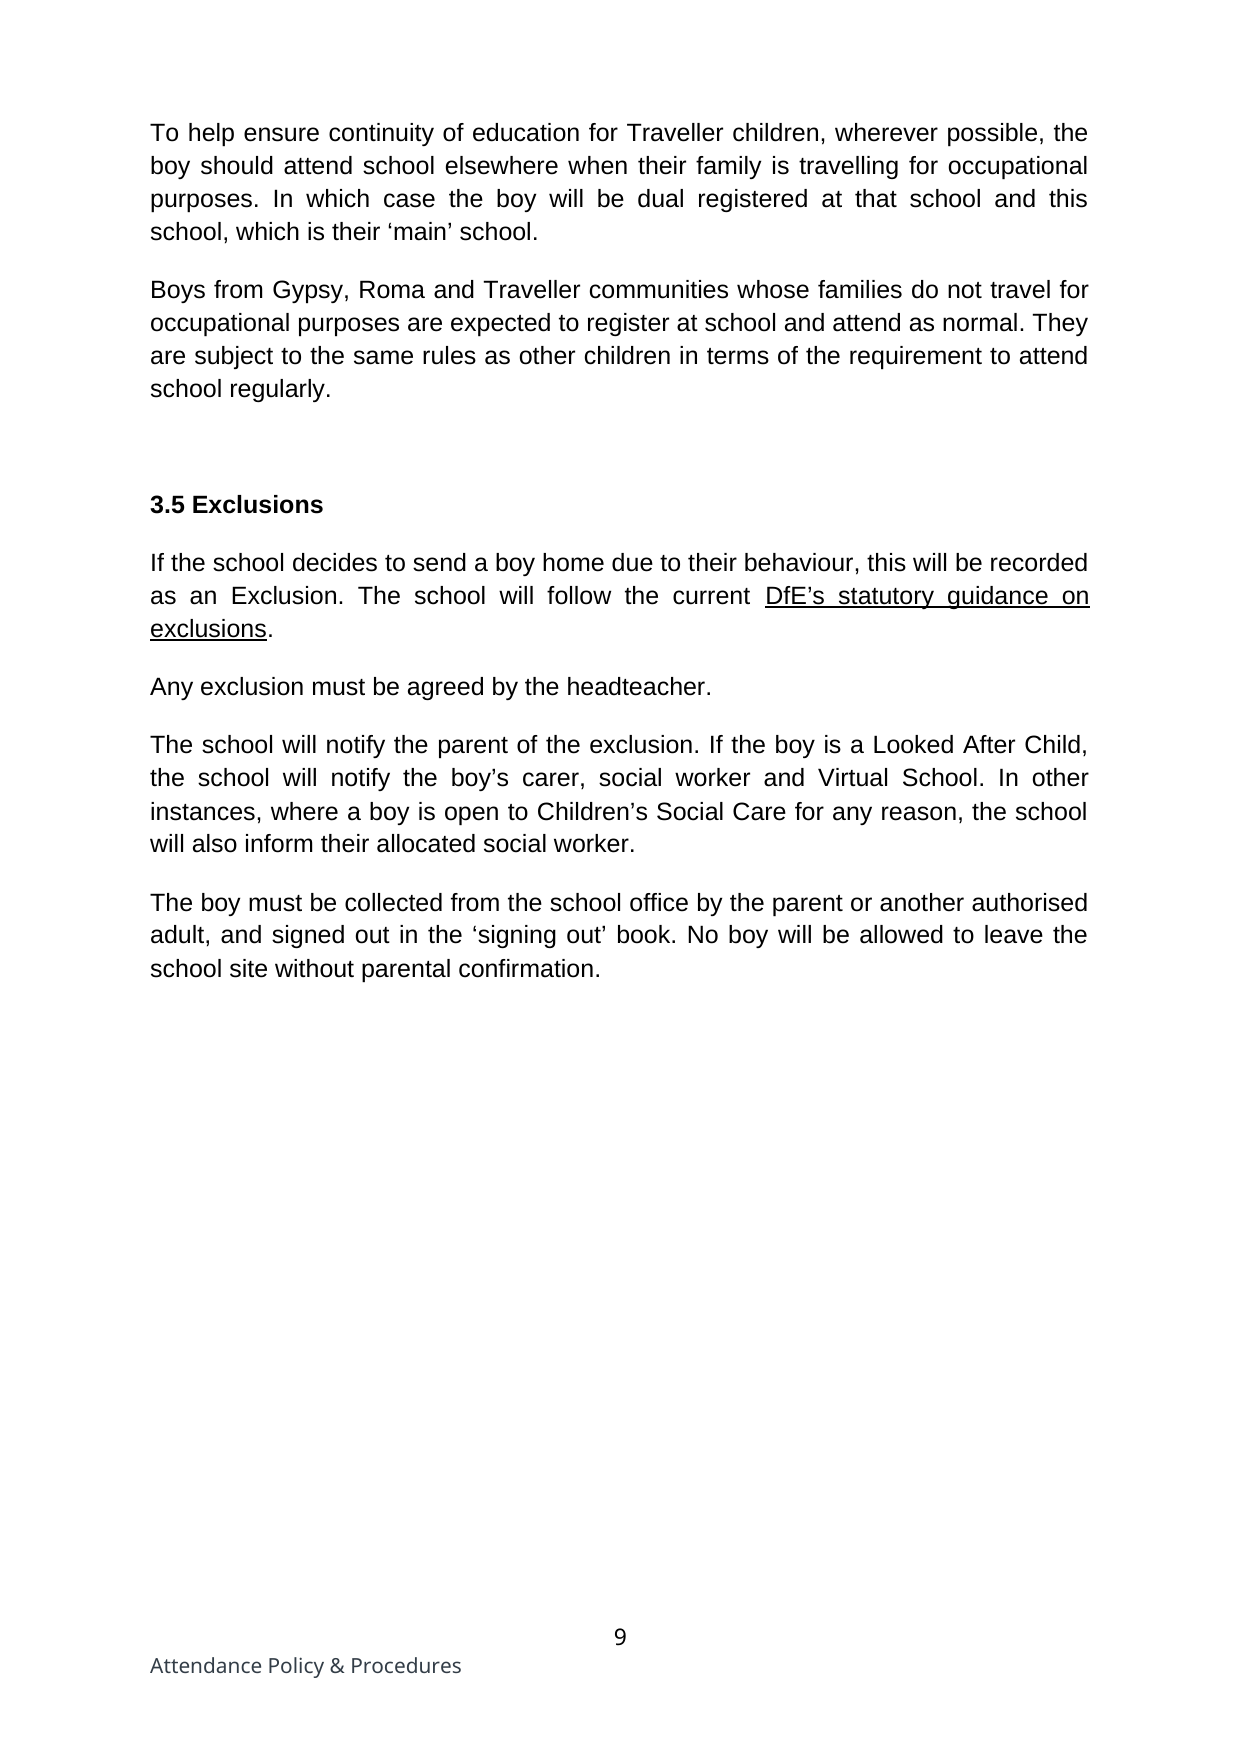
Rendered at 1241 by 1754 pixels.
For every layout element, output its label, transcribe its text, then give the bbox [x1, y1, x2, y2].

text Boys from Gypsy, Roma and Traveller communities whose families do not travel for occupational purposes are expected to register at school and attend as normal. They are subject to the same rules as other children in terms of the requirement to attend school regularly. [150, 275, 1090, 403]
text If the school decides to send a boy home due to their behaviour, this will be recorded as an Exclusion. The school will follow the current DfE’s statutory guidance on exclusions. [150, 548, 1090, 643]
text To help ensure continuity of education for Traveller children, wherever possible, the boy should attend school elsewhere when their family is travelling for occupational purposes. In which case the boy will be dual registered at that school and this school, which is their ‘main’ school. [150, 118, 1090, 246]
text The boy must be collected from the school office by the parent or another authorised adult, and signed out in the ‘signing out’ book. No boy will be allowed to leave the school site without parental confirmation. [150, 887, 1090, 982]
subtitle 3.5 Exclusions [150, 490, 1090, 519]
text Any exclusion must be agreed by the headteacher. [150, 672, 1090, 701]
text The school will notify the parent of the exclusion. If the boy is a Looked After Child, the school will notify the boy’s carer, social worker and Virtual School. In other instances, where a boy is open to Children’s Social Care for any reason, the school will also inform their allocated social worker. [150, 730, 1090, 858]
